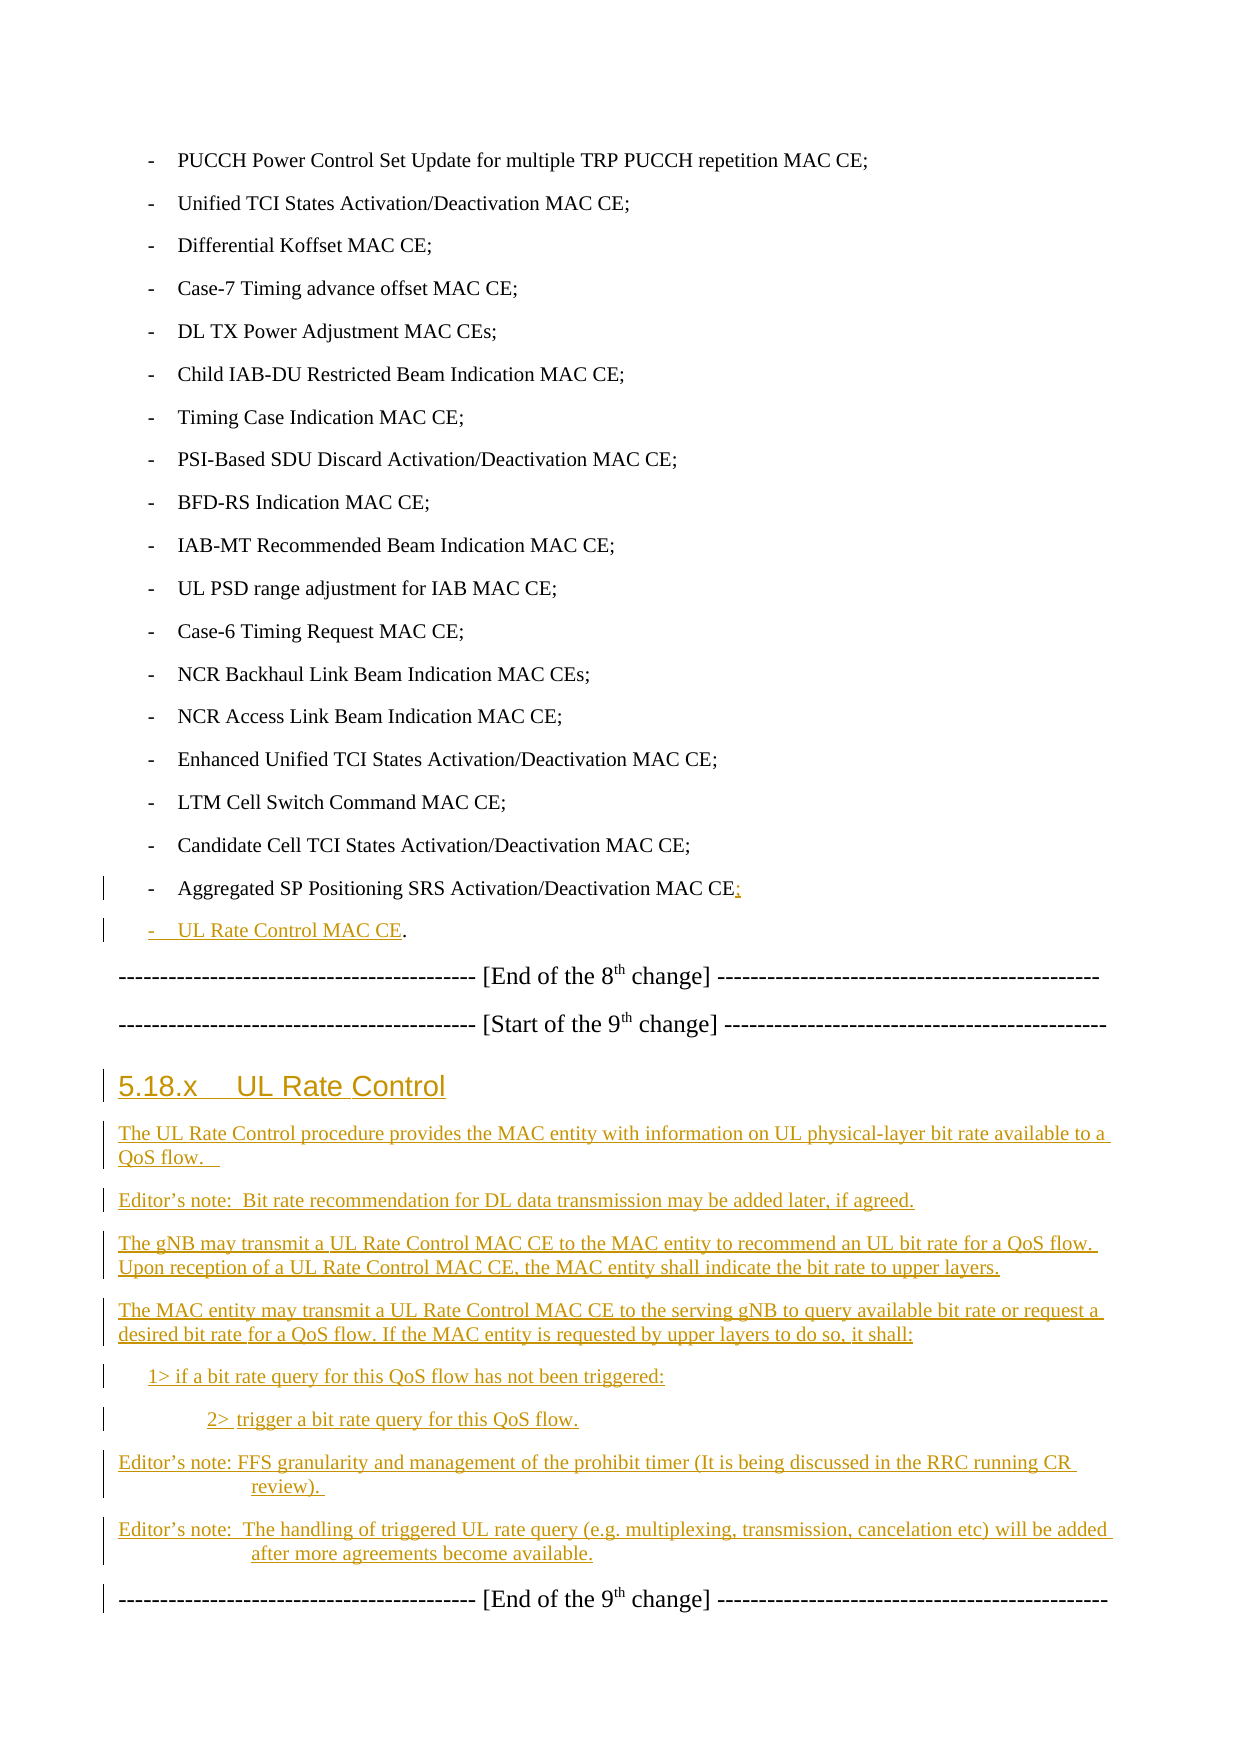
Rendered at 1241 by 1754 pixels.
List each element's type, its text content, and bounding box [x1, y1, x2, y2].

text - Unified TCI States Activation/Deactivation MAC CE; [148, 191, 1122, 214]
text - Timing Case Indication MAC CE; [148, 404, 1122, 429]
text - UL PSD range adjustment for IAB MAC CE; [148, 576, 1122, 600]
text - Candidate Cell TCI States Activation/Deactivation MAC CE; [148, 833, 1122, 857]
text - Differential Koffset MAC CE; [148, 233, 1122, 257]
text ------------------------------------------- [Start of the 9th change] ---------------------------------------------- [118, 1009, 1122, 1037]
text - DL TX Power Adjustment MAC CEs; [148, 319, 1122, 343]
text - Child IAB-DU Restricted Beam Indication MAC CE; [148, 362, 1122, 386]
text - Case-6 Timing Request MAC CE; [148, 619, 1122, 643]
text . [148, 918, 1122, 942]
text - Enhanced Unified TCI States Activation/Deactivation MAC CE; [148, 747, 1122, 771]
text ------------------------------------------- [End of the 8th change] ---------------------------------------------- [118, 961, 1122, 990]
text - LTM Cell Switch Command MAC CE; [148, 790, 1122, 814]
text - Case-7 Timing advance offset MAC CE; [148, 276, 1122, 300]
text - PUCCH Power Control Set Update for multiple TRP PUCCH repetition MAC CE; [148, 148, 1122, 172]
text - IAB-MT Recommended Beam Indication MAC CE; [148, 533, 1122, 557]
text ------------------------------------------- [End of the 9th change] ----------------------------------------------- [118, 1584, 1122, 1612]
text - NCR Backhaul Link Beam Indication MAC CEs; [148, 661, 1122, 686]
text - NCR Access Link Beam Indication MAC CE; [148, 704, 1122, 728]
text - PSI-Based SDU Discard Activation/Deactivation MAC CE; [148, 447, 1122, 471]
text - BFD-RS Indication MAC CE; [148, 490, 1122, 514]
text - Aggregated SP Positioning SRS Activation/Deactivation MAC CE [148, 876, 1122, 899]
